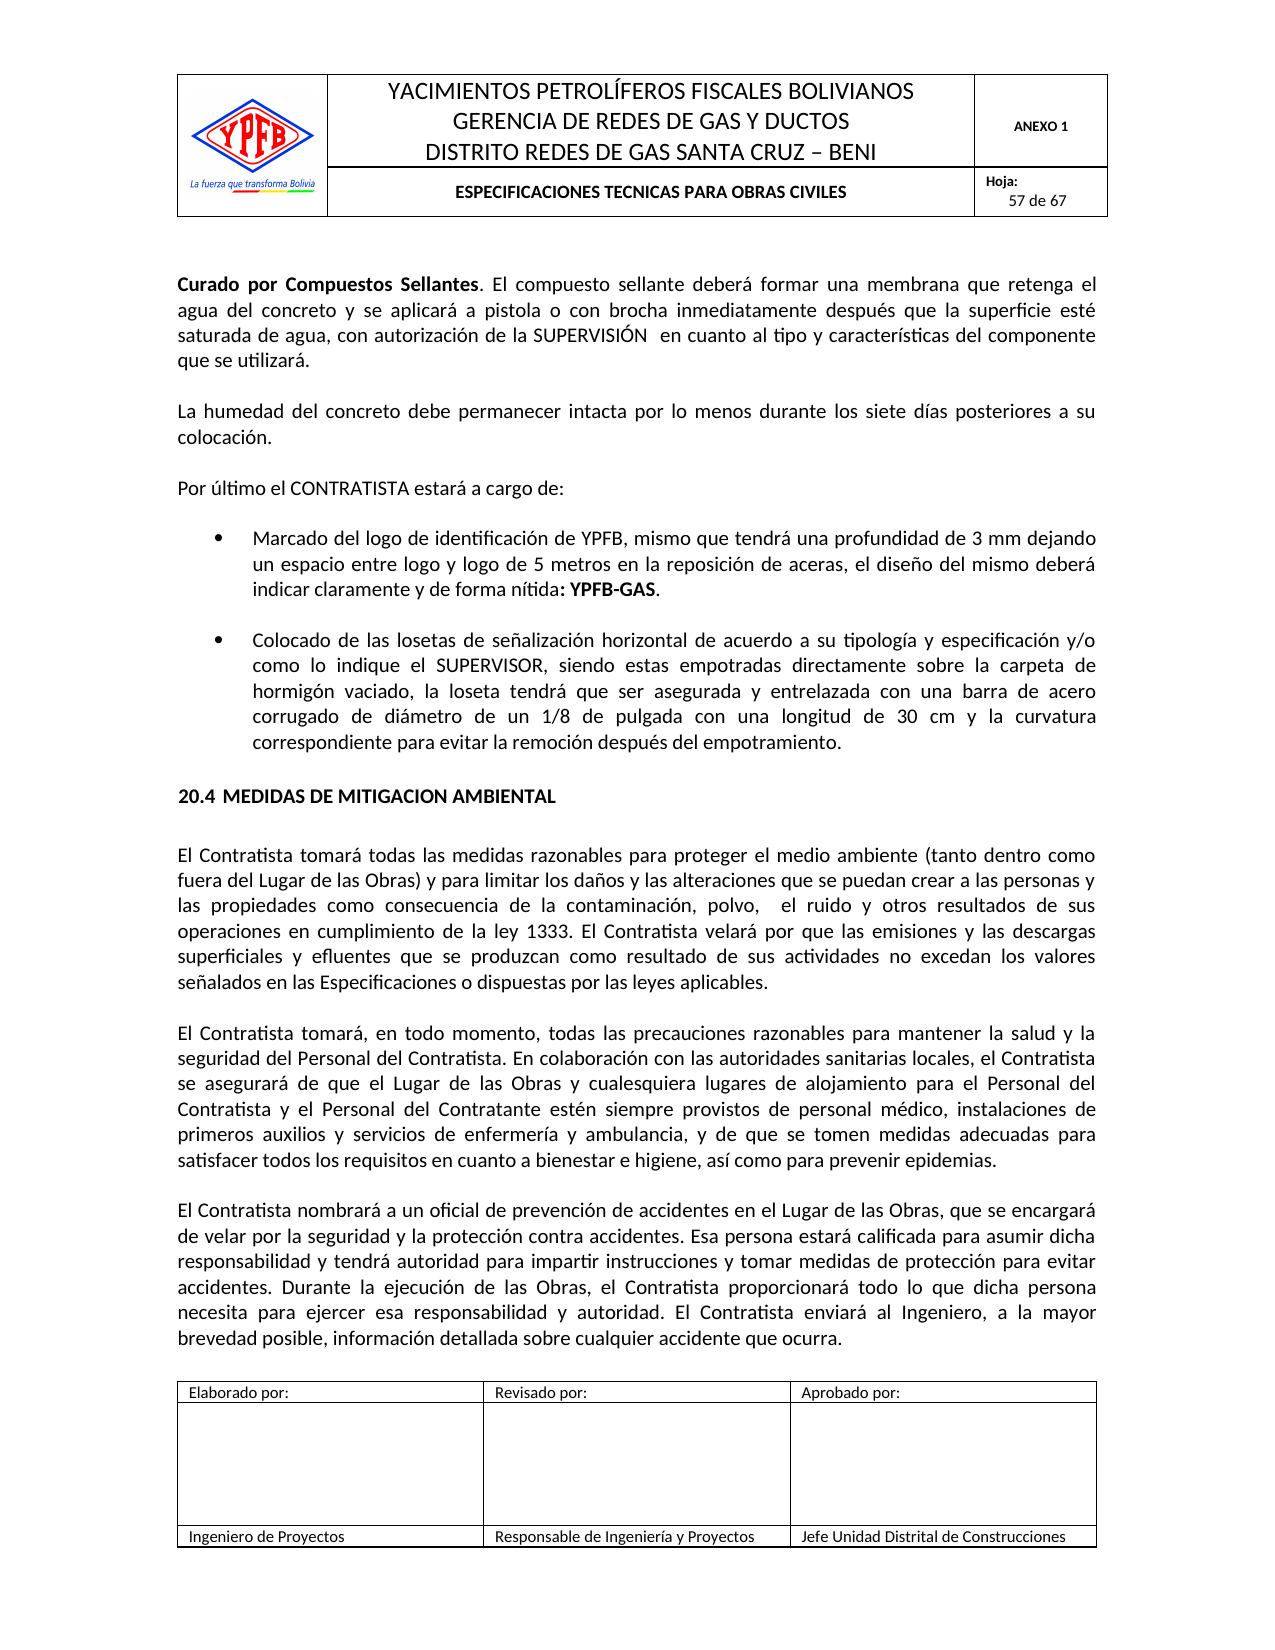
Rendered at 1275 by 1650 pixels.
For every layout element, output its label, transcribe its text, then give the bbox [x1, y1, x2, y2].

list Marcado del logo de identificación de YPFB, mismo que tendrá una profundidad de 3 mm dejando un espacio entre logo y logo de 5 metros en la reposición de aceras, el diseño del mismo deberá indicar claramente y de forma nítida: YPFB-GAS. [215, 526, 1098, 602]
text Por último el CONTRATISTA estará a cargo de: [177, 475, 1098, 500]
text La humedad del concreto debe permanecer intacta por lo menos durante los siete días posteriores a su colocación. [177, 398, 1098, 449]
text El Contratista tomará todas las medidas razonables para proteger el medio ambiente (tanto dentro como fuera del Lugar de las Obras) y para limitar los daños y las alteraciones que se puedan crear a las personas y las propiedades como consecuencia de la contaminación, polvo, el ruido y otros resultados de sus operaciones en cumplimiento de la ley 1333. El Contratista velará por que las emisiones y las descargas superficiales y efluentes que se produzcan como resultado de sus actividades no excedan los valores señalados en las Especificaciones o dispuestas por las leyes aplicables. [177, 842, 1098, 994]
list MEDIDAS DE MITIGACION AMBIENTAL [178, 783, 1098, 809]
list Colocado de las losetas de señalización horizontal de acuerdo a su tipología y especificación y/o como lo indique el SUPERVISOR, siendo estas empotradas directamente sobre la carpeta de hormigón vaciado, la loseta tendrá que ser asegurada y entrelazada con una barra de acero corrugado de diámetro de un 1/8 de pulgada con una longitud de 30 cm y la curvatura correspondiente para evitar la remoción después del empotramiento. [215, 627, 1098, 754]
text El Contratista nombrará a un oficial de prevención de accidentes en el Lugar de las Obras, que se encargará de velar por la seguridad y la protección contra accidentes. Esa persona estará calificada para asumir dicha responsabilidad y tendrá autoridad para impartir instrucciones y tomar medidas de protección para evitar accidentes. Durante la ejecución de las Obras, el Contratista proporcionará todo lo que dicha persona necesita para ejercer esa responsabilidad y autoridad. El Contratista enviará al Ingeniero, a la mayor brevedad posible, información detallada sobre cualquier accidente que ocurra. [177, 1198, 1098, 1350]
text El Contratista tomará, en todo momento, todas las precauciones razonables para mantener la salud y la seguridad del Personal del Contratista. En colaboración con las autoridades sanitarias locales, el Contratista se asegurará de que el Lugar de las Obras y cualesquiera lugares de alojamiento para el Personal del Contratista y el Personal del Contratante estén siempre provistos de personal médico, instalaciones de primeros auxilios y servicios de enfermería y ambulancia, y de que se tomen medidas adecuadas para satisfacer todos los requisitos en cuanto a bienestar e higiene, así como para prevenir epidemias. [177, 1020, 1098, 1172]
picture [188, 93, 316, 198]
text Curado por Compuestos Sellantes. El compuesto sellante deberá formar una membrana que retenga el agua del concreto y se aplicará a pistola o con brocha inmediatamente después que la superficie esté saturada de agua, con autorización de la SUPERVISIÓN en cuanto al tipo y características del componente que se utilizará. [177, 271, 1098, 373]
